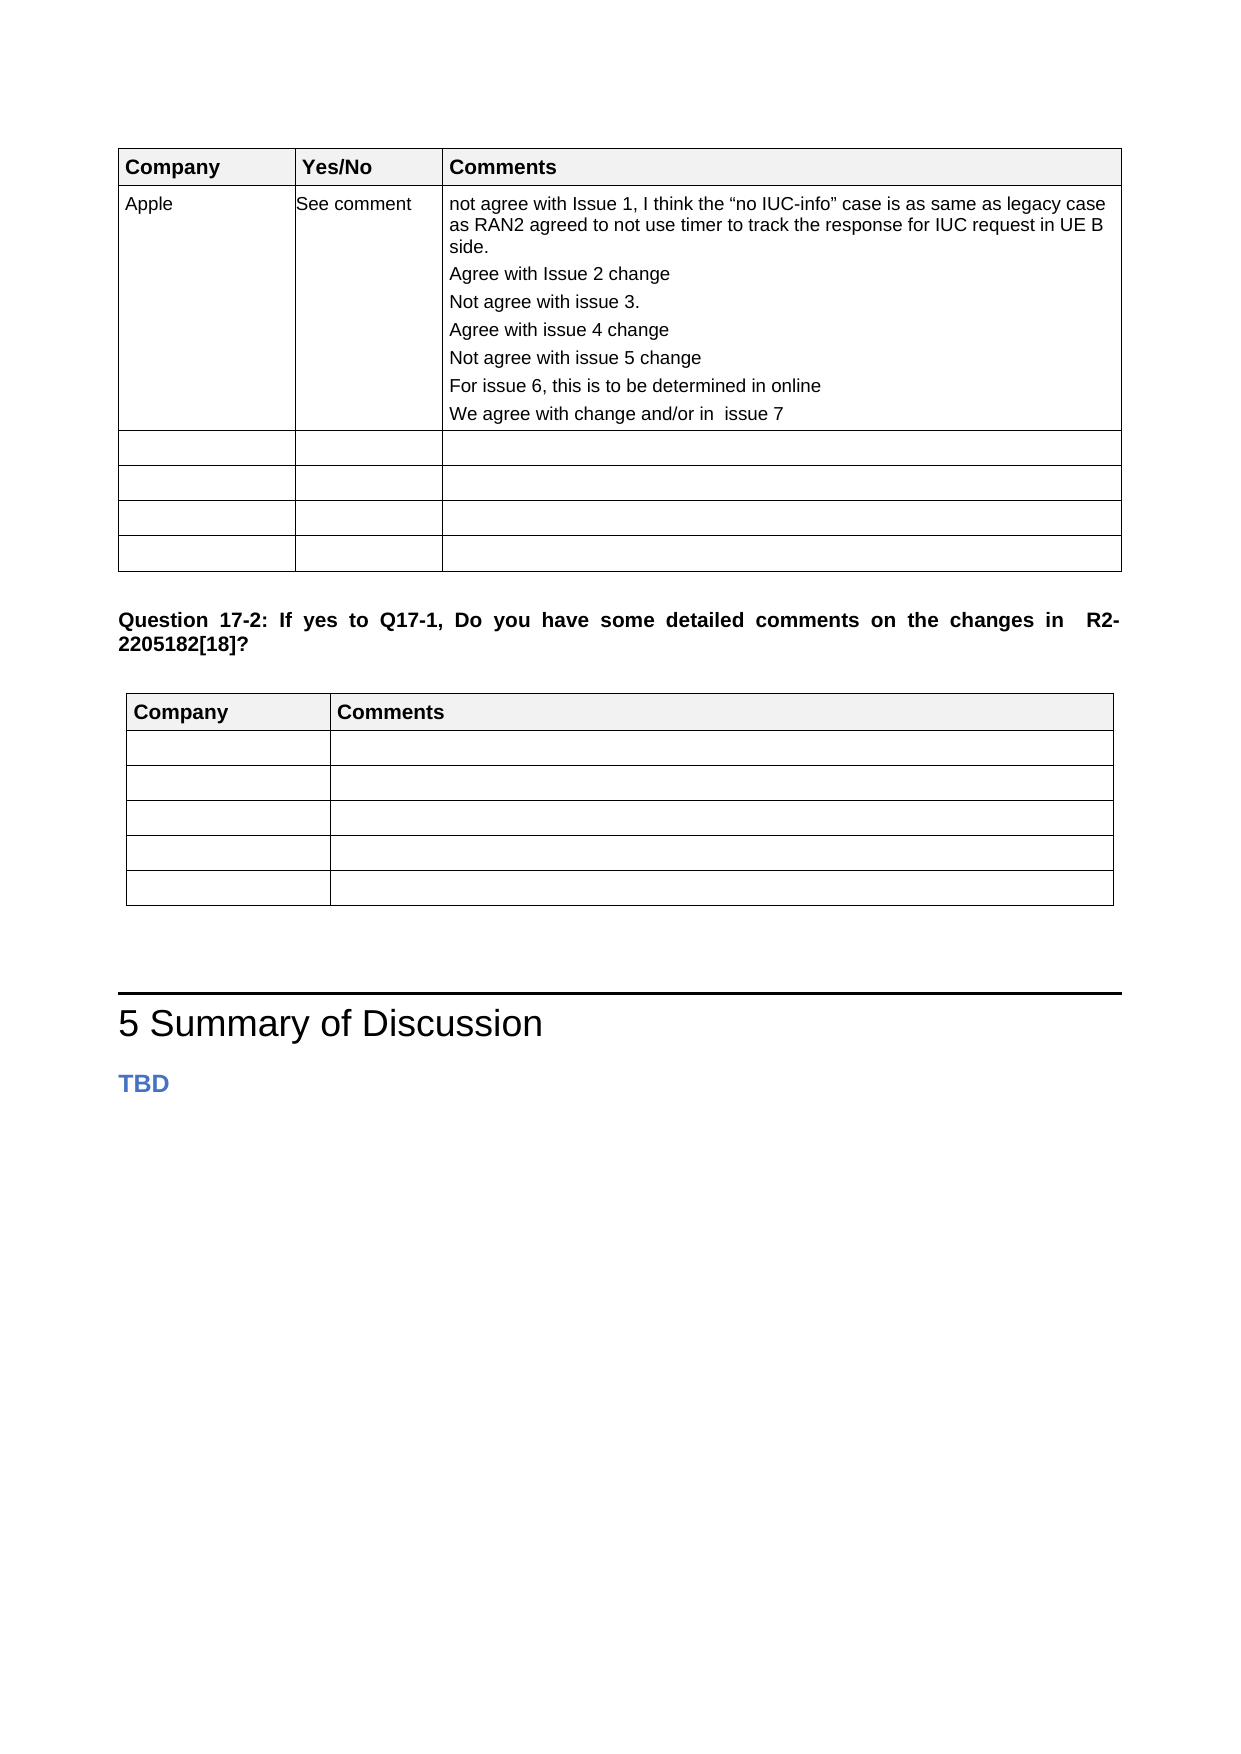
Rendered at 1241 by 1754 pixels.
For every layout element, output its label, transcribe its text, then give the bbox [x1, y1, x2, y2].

table_cell [331, 731, 1113, 765]
table_cell [127, 836, 330, 870]
table_cell See comment [296, 186, 442, 430]
table_cell [119, 466, 295, 500]
table_cell [119, 431, 295, 465]
table_cell [119, 536, 295, 571]
table_cell [331, 766, 1113, 800]
subtitle 5 Summary of Discussion [118, 995, 1122, 1044]
table_cell [127, 731, 330, 765]
table_cell [296, 466, 442, 500]
table_cell [443, 536, 1121, 571]
table_cell [443, 431, 1121, 465]
table_cell [127, 766, 330, 800]
table_cell [119, 501, 295, 535]
table_cell [127, 871, 330, 905]
table_cell [443, 501, 1121, 535]
table_cell [331, 836, 1113, 870]
table_cell not agree with Issue 1, I think the “no IUC-info” case is as same as legacy case as RAN2 agreed to not use timer to track the response for IUC request in UE B side. Agree with Issue 2 change Not agree with issue 3. Agree with issue 4 change Not agree with issue 5 change For issue 6, this is to be determined in online We agree with change and/or in issue 7 [443, 186, 1121, 430]
table_header Company [127, 694, 330, 730]
table_cell Apple [119, 186, 295, 430]
table_header Yes/No [296, 149, 442, 185]
table_header Comments [331, 694, 1113, 730]
text Question 17-2: If yes to Q17-1, Do you have some detailed comments on the changes in R2-2205182[18]? [118, 608, 1122, 656]
table_cell [331, 871, 1113, 905]
table_cell [296, 536, 442, 571]
table_cell [296, 501, 442, 535]
text TBD [118, 1069, 1122, 1098]
table_cell [443, 466, 1121, 500]
table_header Company [119, 149, 295, 185]
table_cell [331, 801, 1113, 835]
table_cell [296, 431, 442, 465]
table_cell [127, 801, 330, 835]
table_header Comments [443, 149, 1121, 185]
